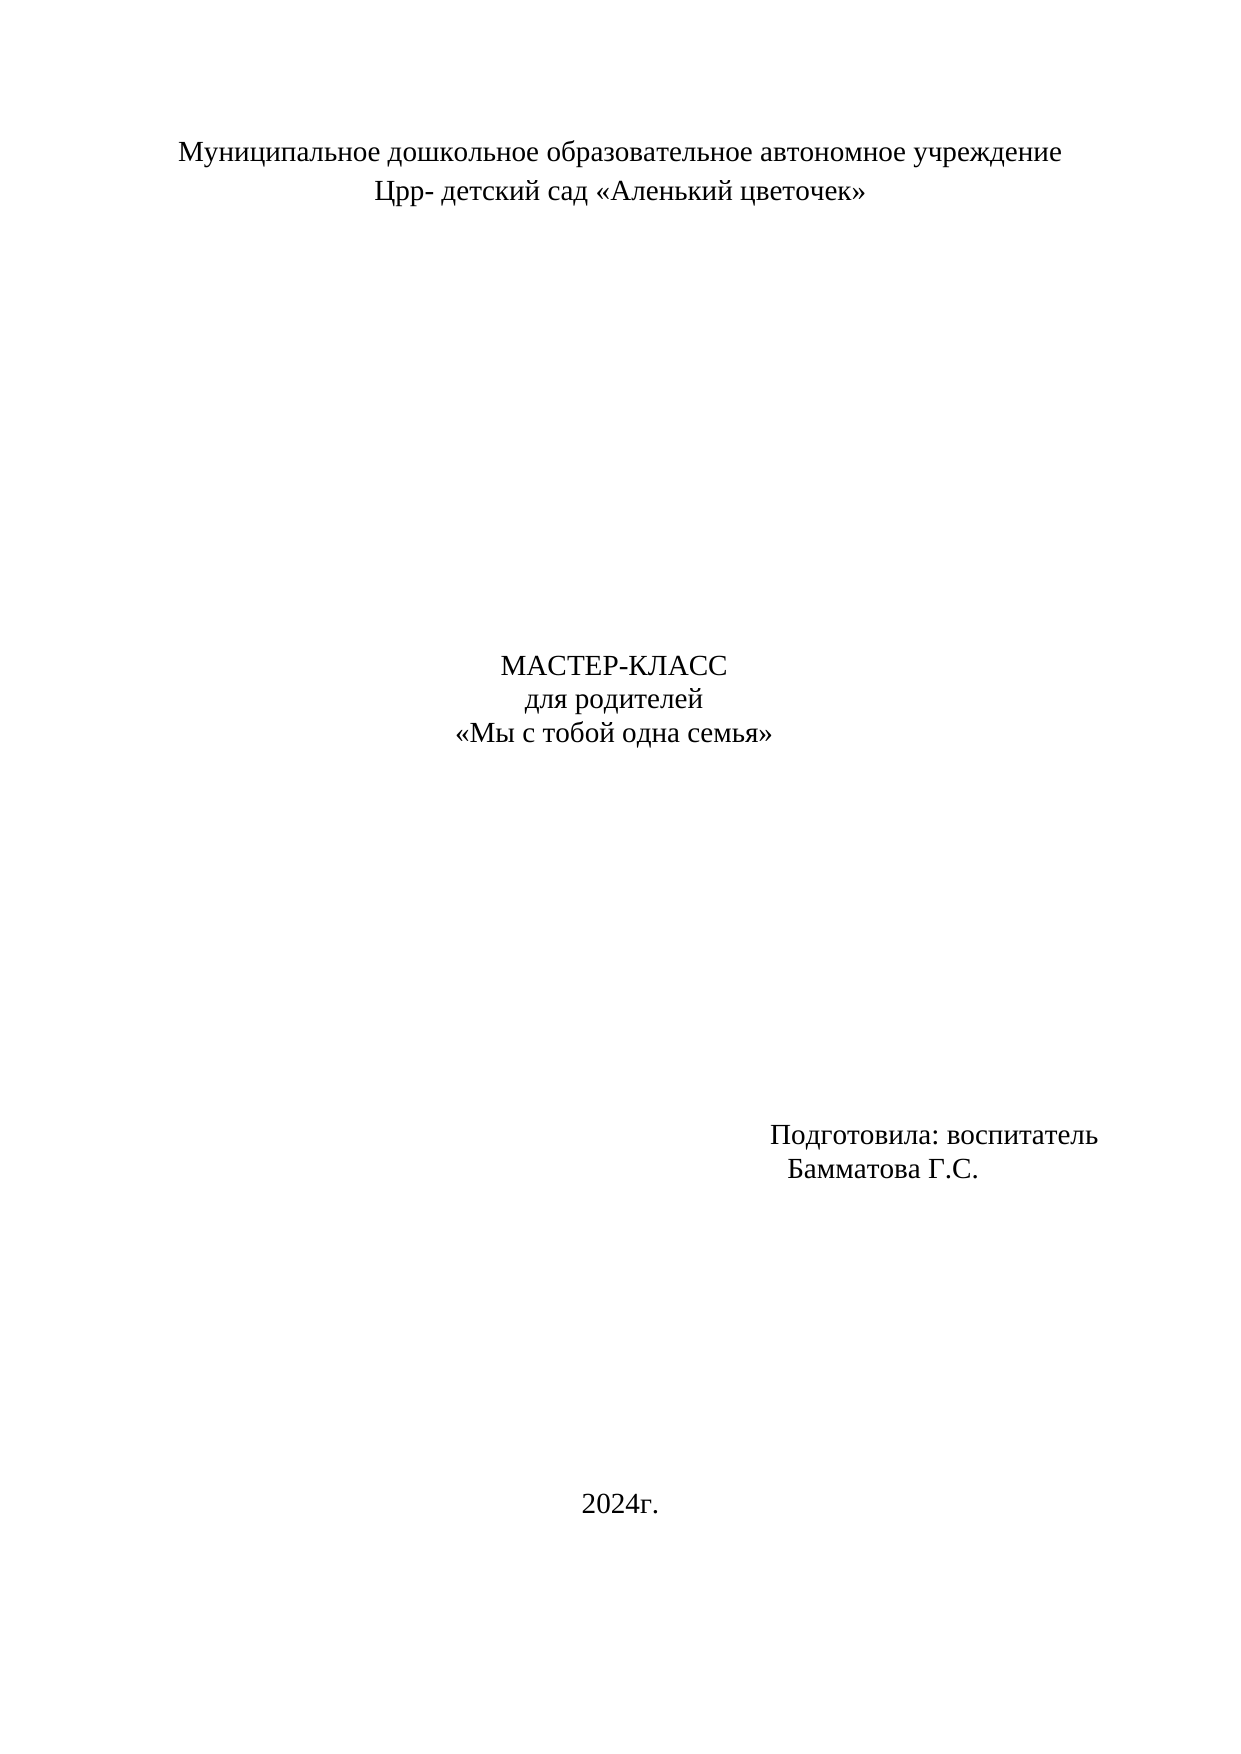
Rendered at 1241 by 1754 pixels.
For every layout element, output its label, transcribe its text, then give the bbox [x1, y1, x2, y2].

text Бамматова Г.С. [136, 1151, 1105, 1184]
text для родителей [136, 681, 1092, 715]
text Муниципальное дошкольное образовательное автономное учреждение [136, 134, 1105, 168]
text Црр- детский сад «Аленький цветочек» [136, 173, 1105, 207]
text МАСТЕР-КЛАСС [136, 648, 1092, 681]
text 2024г. [136, 1486, 1105, 1520]
text Подготовила: воспитатель [136, 1117, 1105, 1151]
text «Мы с тобой одна семья» [136, 715, 1092, 748]
